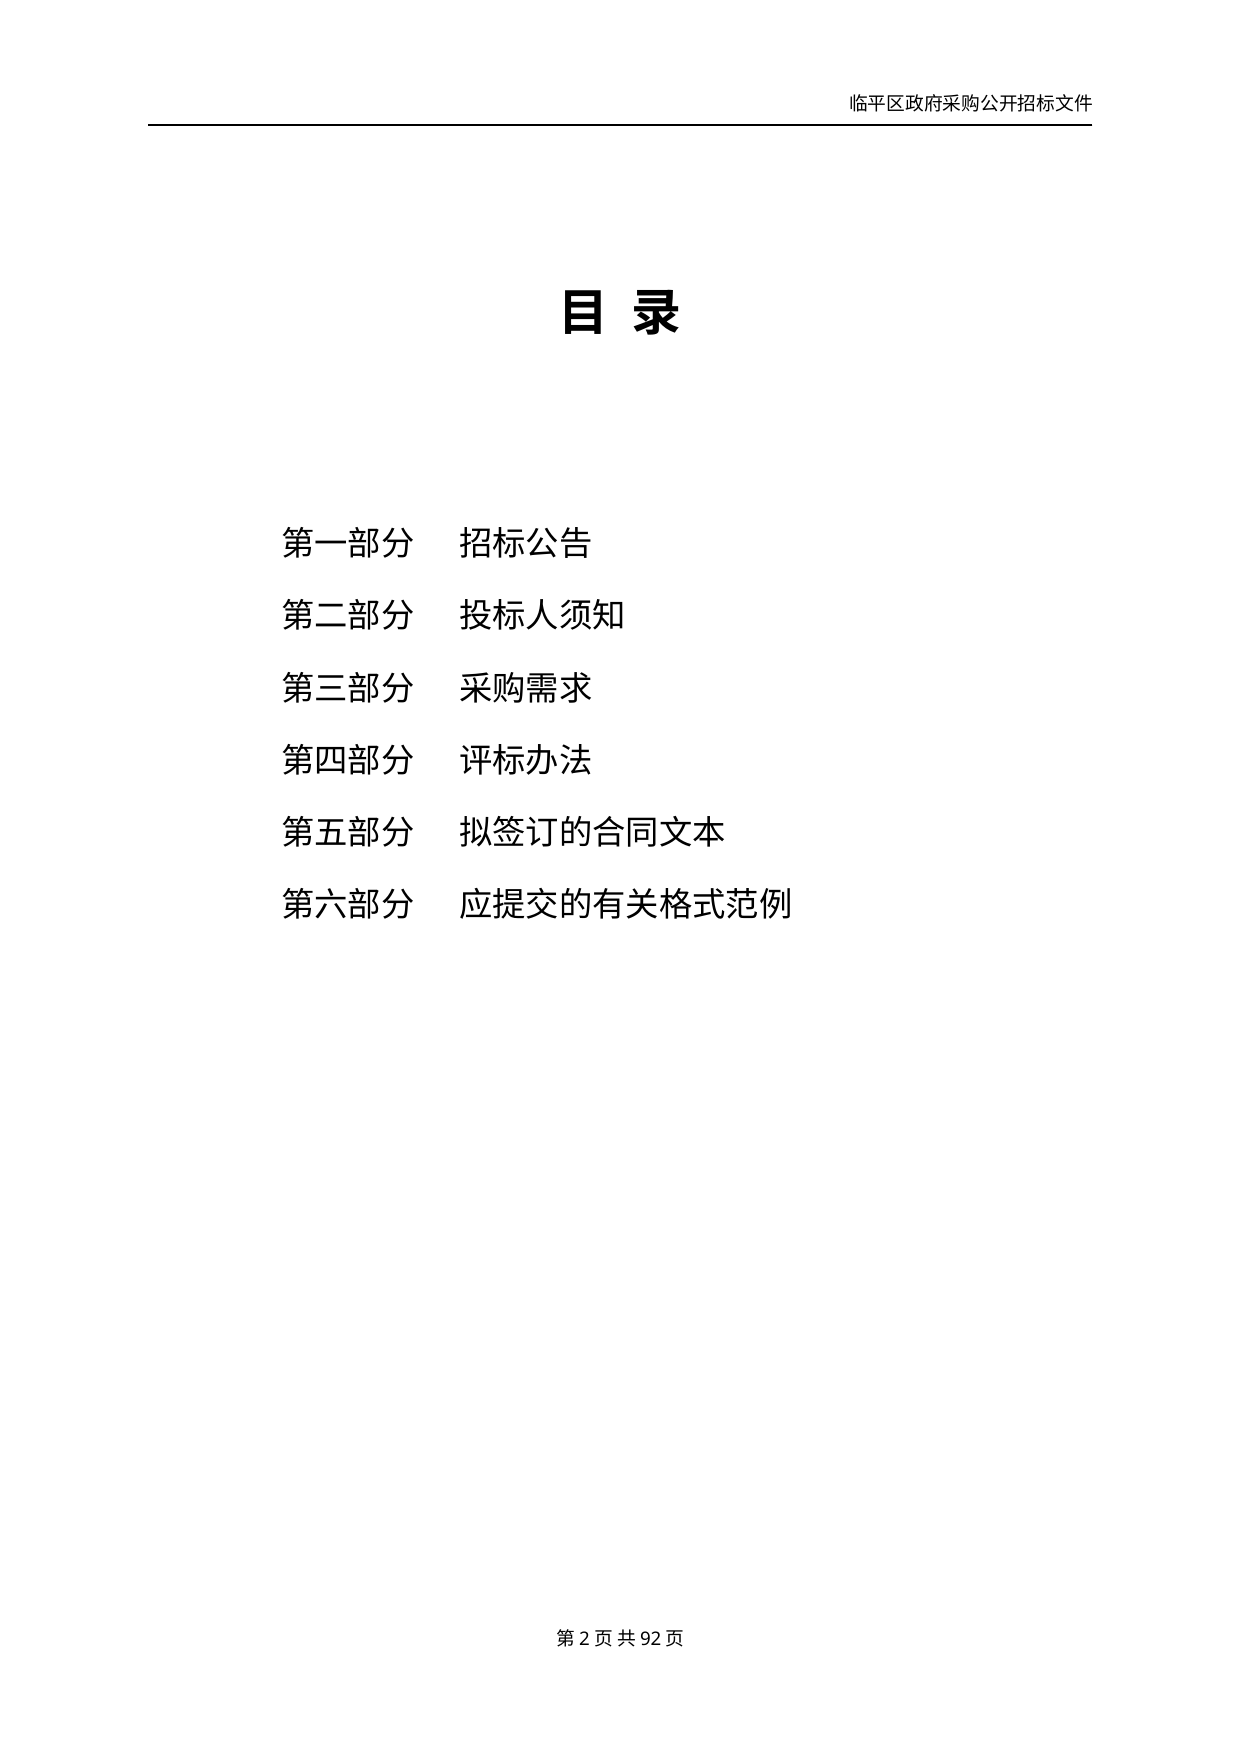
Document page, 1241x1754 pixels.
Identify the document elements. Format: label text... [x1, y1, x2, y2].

text 第二部分 投标人须知 [148, 589, 1092, 637]
text 目 录 [148, 272, 1092, 344]
text 第五部分 拟签订的合同文本 [148, 806, 1092, 854]
text 第三部分 采购需求 [148, 661, 1092, 709]
text 第一部分 招标公告 [148, 517, 1092, 565]
text 第六部分 应提交的有关格式范例 [148, 878, 1092, 926]
text 第四部分 评标办法 [148, 733, 1092, 782]
